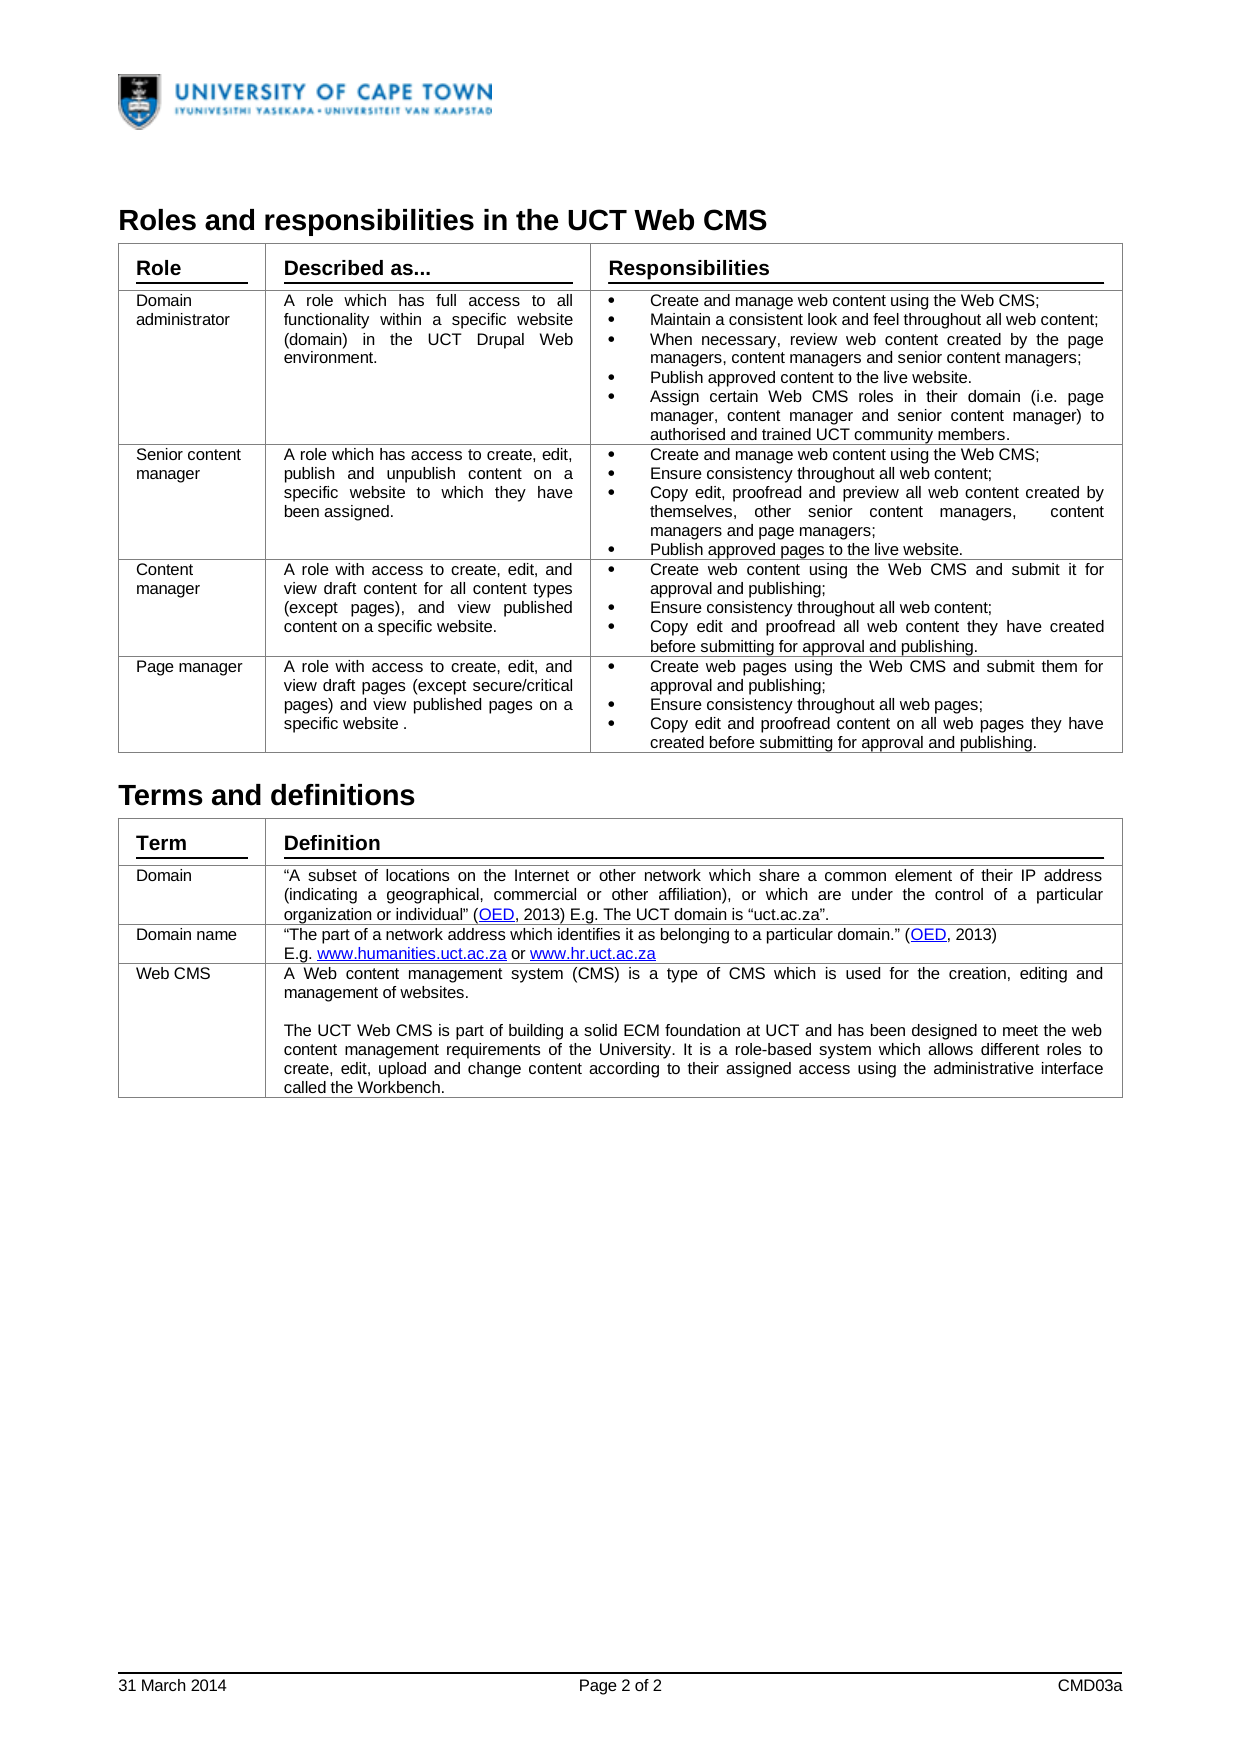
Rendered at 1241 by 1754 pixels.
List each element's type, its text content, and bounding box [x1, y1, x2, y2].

table_header Described as... [266, 244, 590, 290]
subtitle Terms and definitions [118, 778, 1122, 811]
subtitle Roles and responsibilities in the UCT Web CMS [118, 203, 1122, 236]
table_cell Domain administrator [119, 291, 265, 444]
table_cell Senior content manager [119, 445, 265, 559]
table_cell “A subset of locations on the Internet or other network which share a common element of their IP address (indicating a geographical, commercial or other affiliation), or which are under the control of a particular organization or individual” (OED, 2013) E.g. The UCT domain is “uct.ac.za”. [266, 866, 1122, 923]
table_cell Domain name [119, 925, 265, 963]
table_header Role [119, 244, 265, 290]
table_cell A role with access to create, edit, and view draft content for all content types (except pages), and view published content on a specific website. [266, 560, 590, 656]
table_header Definition [266, 819, 1122, 865]
table_cell A role which has full access to all functionality within a specific website (domain) in the UCT Drupal Web environment. [266, 291, 590, 444]
table_cell Page manager [119, 657, 265, 752]
table_cell Create and manage web content using the Web CMS; Ensure consistency throughout all web content; Copy edit, proofread and preview all web content created by themselves, other senior content managers, content managers and page managers; Publish approved pages to the live website. [591, 445, 1122, 559]
table_cell Content manager [119, 560, 265, 656]
table_cell A role with access to create, edit, and view draft pages (except secure/critical pages) and view published pages on a specific website . [266, 657, 590, 752]
table_cell A role which has access to create, edit, publish and unpublish content on a specific website to which they have been assigned. [266, 445, 590, 559]
table_cell Domain [119, 866, 265, 923]
table_cell Create and manage web content using the Web CMS; Maintain a consistent look and feel throughout all web content; When necessary, review web content created by the page managers, content managers and senior content managers; Publish approved content to the live website. Assign certain Web CMS roles in their domain (i.e. page manager, content manager and senior content manager) to authorised and trained UCT community members. [591, 291, 1122, 444]
table_cell Web CMS [119, 964, 265, 1097]
table_cell “The part of a network address which identifies it as belonging to a particular domain.” (OED, 2013) E.g. www.humanities.uct.ac.za or www.hr.uct.ac.za [266, 925, 1122, 963]
table_header Responsibilities [591, 244, 1122, 290]
table_cell Create web pages using the Web CMS and submit them for approval and publishing; Ensure consistency throughout all web pages; Copy edit and proofread content on all web pages they have created before submitting for approval and publishing. [591, 657, 1122, 752]
table_cell Create web content using the Web CMS and submit it for approval and publishing; Ensure consistency throughout all web content; Copy edit and proofread all web content they have created before submitting for approval and publishing. [591, 560, 1122, 656]
picture [118, 74, 492, 130]
table_header Term [119, 819, 265, 865]
table_cell A Web content management system (CMS) is a type of CMS which is used for the creation, editing and management of websites. The UCT Web CMS is part of building a solid ECM foundation at UCT and has been designed to meet the web content management requirements of the University. It is a role-based system which allows different roles to create, edit, upload and change content according to their assigned access using the administrative interface called the Workbench. [266, 964, 1122, 1097]
